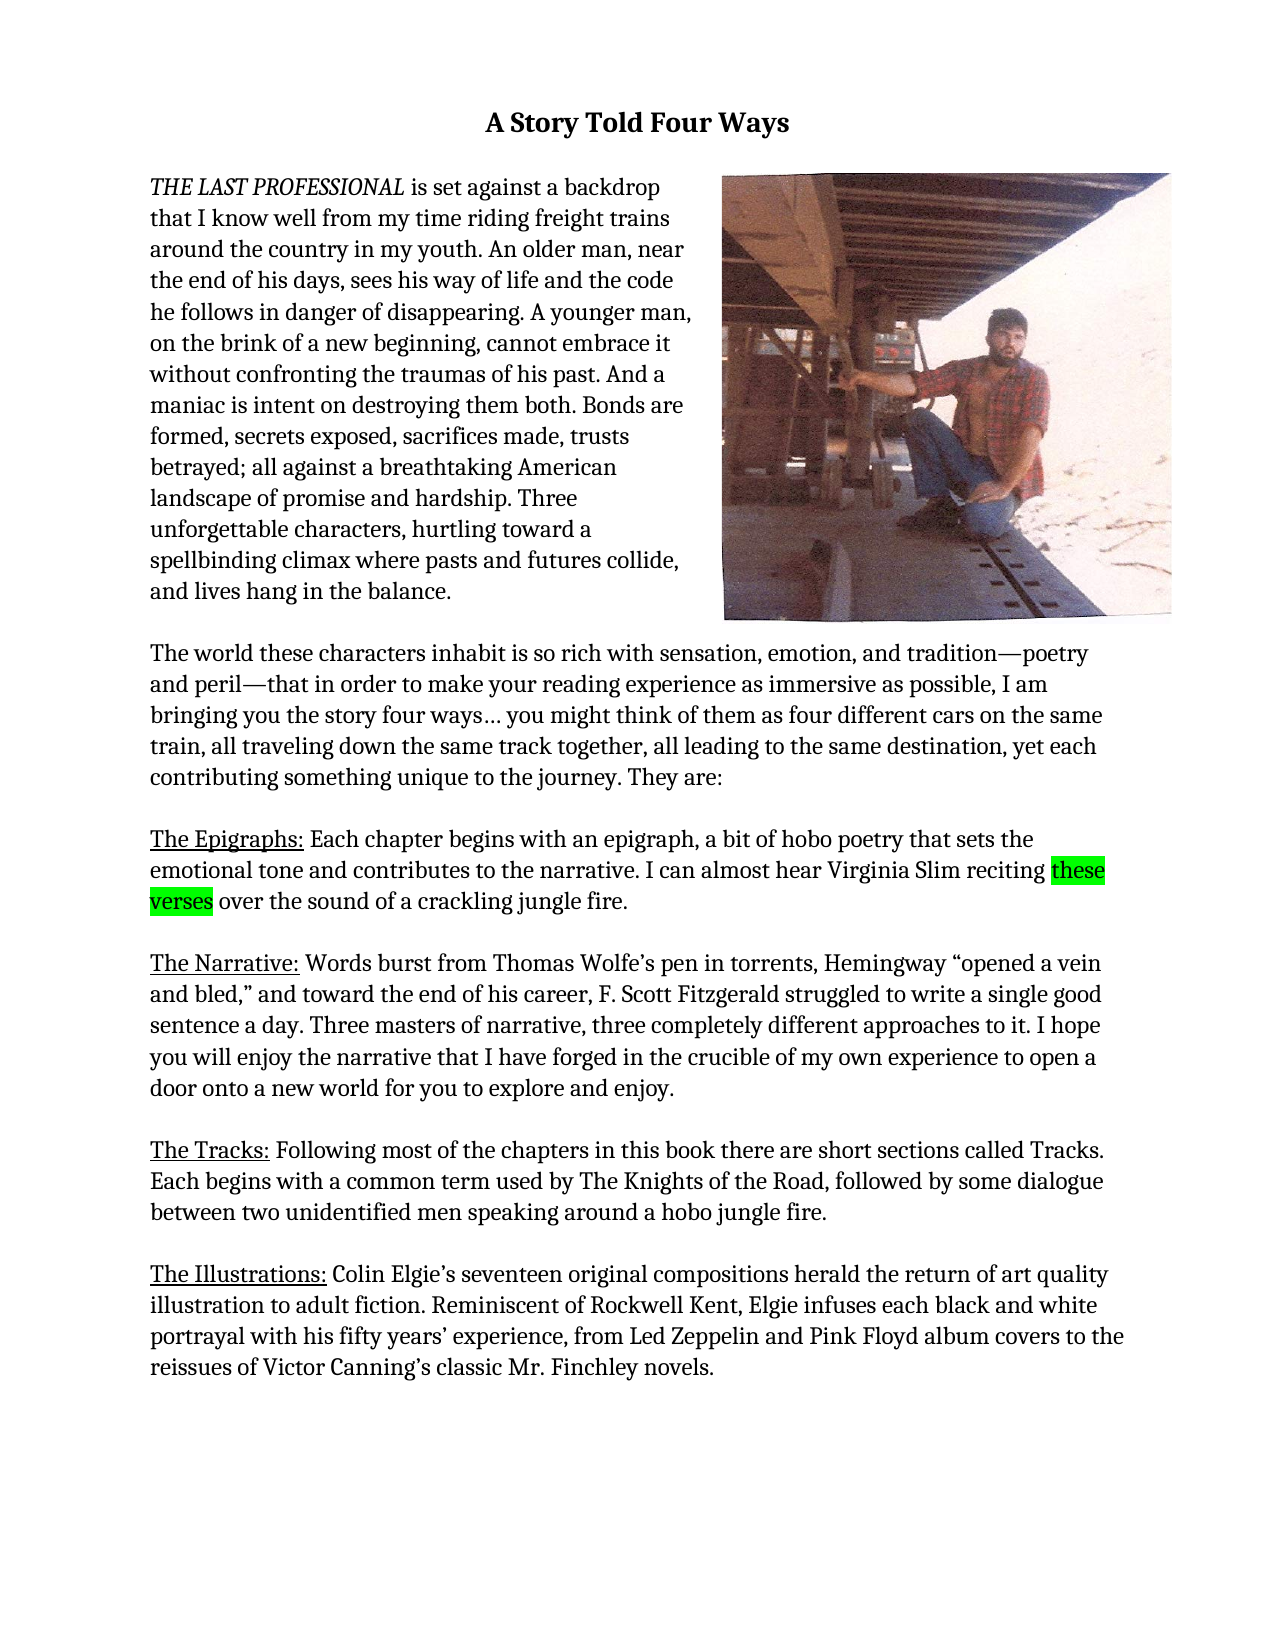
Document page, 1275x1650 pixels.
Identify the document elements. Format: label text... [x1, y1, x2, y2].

picture [721, 173, 1172, 624]
text The Narrative: Words burst from Thomas Wolfe’s pen in torrents, Hemingway “opened a vein and bled,” and toward the end of his career, F. Scott Fitzgerald struggled to write a single good sentence a day. Three masters of narrative, three completely different approaches to it. I hope you will enjoy the narrative that I have forged in the crucible of my own experience to open a door onto a new world for you to explore and enjoy. [150, 949, 1125, 1102]
text THE LAST PROFESSIONAL is set against a backdrop that I know well from my time riding freight trains around the country in my youth. An older man, near the end of his days, sees his way of life and the code he follows in danger of disappearing. A younger man, on the brink of a new beginning, cannot embrace it without confronting the traumas of his past. And a maniac is intent on destroying them both. Bonds are formed, secrets exposed, sacrifices made, trusts betrayed; all against a breathtaking American landscape of promise and hardship. Three unforgettable characters, hurtling toward a spellbinding climax where pasts and futures collide, and lives hang in the balance. [150, 173, 721, 606]
text The world these characters inhabit is so rich with sensation, emotion, and tradition—poetry and peril—that in order to make your reading experience as immersive as possible, I am bringing you the story four ways… you might think of them as four different cars on the same train, all traveling down the same track together, all leading to the same destination, yet each contributing something unique to the journey. They are: [150, 639, 1125, 792]
text The Epigraphs: Each chapter begins with an epigraph, a bit of hobo poetry that sets the emotional tone and contributes to the narrative. I can almost hear Virginia Slim reciting these verses over the sound of a crackling jungle fire. [150, 825, 1125, 916]
text The Tracks: Following most of the chapters in this book there are short sections called Tracks. Each begins with a common term used by The Knights of the Road, followed by some dialogue between two unidentified men speaking around a hobo jungle fire. [150, 1136, 1125, 1226]
subtitle A Story Told Four Ways [150, 106, 1125, 139]
text The Illustrations: Colin Elgie’s seventeen original compositions herald the return of art quality illustration to adult fiction. Reminiscent of Rockwell Kent, Elgie infuses each black and white portrayal with his fifty years’ experience, from Led Zeppelin and Pink Floyd album covers to the reissues of Victor Canning’s classic Mr. Finchley novels. [150, 1260, 1125, 1382]
